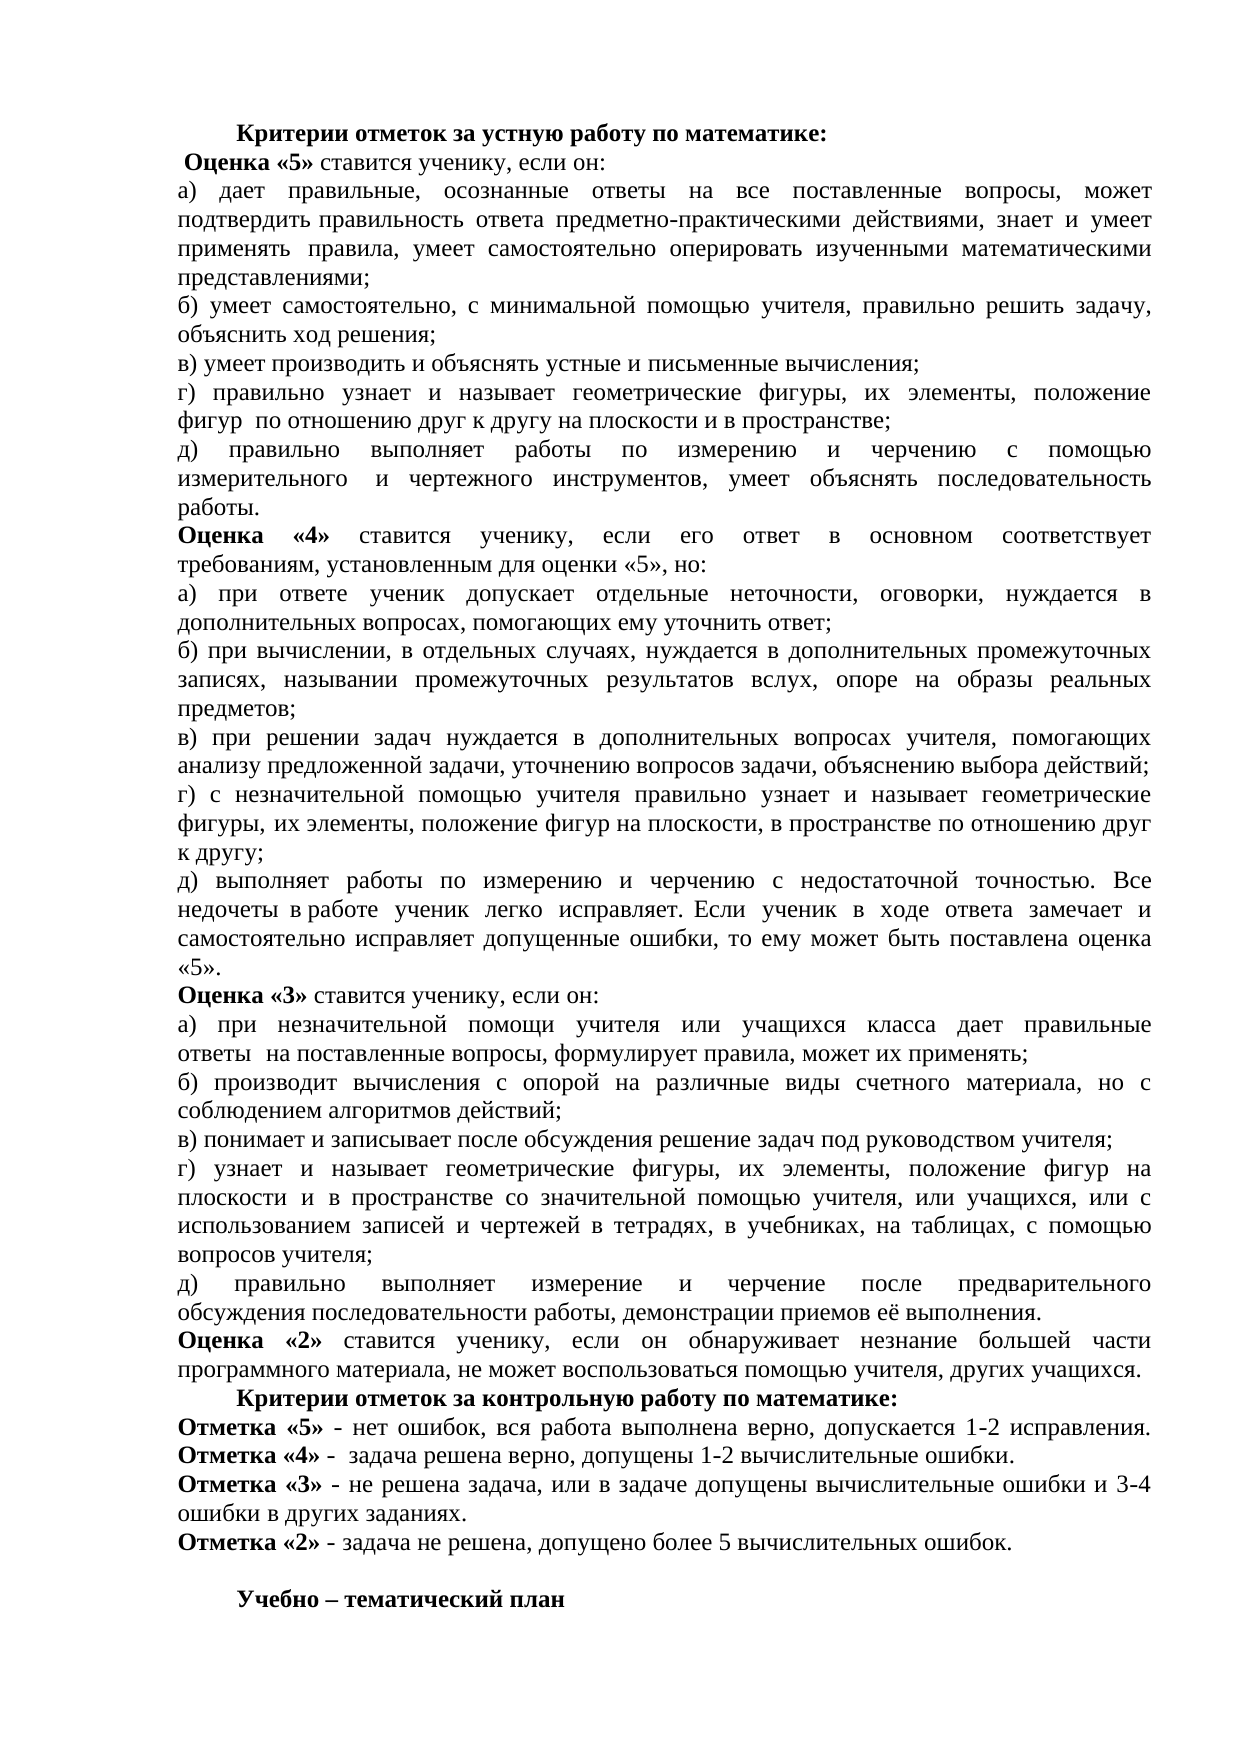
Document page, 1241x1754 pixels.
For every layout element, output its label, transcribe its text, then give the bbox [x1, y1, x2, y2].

text а) при незначительной помощи учителя или учащихся класса дает правильные ответы на поставленные вопросы, формулирует правила, может их применять; [177, 1009, 1152, 1067]
text д) правильно выполняет измерение и черчение после предварительного обсуждения последовательности работы, демонстрации приемов её выполнения. [177, 1268, 1152, 1326]
text а) дает правильные, осознанные ответы на все поставленные вопросы, может подтвердить правильность ответа предметно-практическими действиями, знает и умеет применять правила, умеет самостоятельно оперировать изученными математическими представлениями; [177, 176, 1152, 291]
text Отметка «3» - не решена задача, или в задаче допущены вычислительные ошибки и 3-4 ошибки в других заданиях. [177, 1469, 1152, 1527]
text б) производит вычисления с опорой на различные виды счетного материала, но с соблюдением алгоритмов действий; [177, 1067, 1152, 1124]
text Отметка «2» - задача не решена, допущено более 5 вычислительных ошибок. [177, 1527, 1152, 1556]
text Учебно – тематический план [177, 1584, 1152, 1613]
text г) правильно узнает и называет геометрические фигуры, их элементы, положение фигур по отношению друг к другу на плоскости и в пространстве; [177, 377, 1152, 434]
text Оценка «2» ставится ученику, если он обнаруживает незнание большей части программного материала, не может воспользоваться помощью учителя, других учащихся. [177, 1326, 1152, 1383]
text Критерии отметок за устную работу по математике: [177, 118, 1152, 147]
text г) с незначительной помощью учителя правильно узнает и называет геометрические фигуры, их элементы, положение фигур на плоскости, в пространстве по отношению друг к другу; [177, 779, 1152, 866]
text д) выполняет работы по измерению и черчению с недостаточной точностью. Все недочеты в работе ученик легко исправляет. Если ученик в ходе ответа замечает и самостоятельно исправляет допущенные ошибки, то ему может быть поставлена оценка «5». [177, 866, 1152, 981]
text б) умеет самостоятельно, с минимальной помощью учителя, правильно решить задачу, объяснить ход решения; [177, 291, 1152, 348]
text в) понимает и записывает после обсуждения решение задач под руководством учителя; [177, 1124, 1152, 1153]
text Оценка «5» ставится ученику, если он: [177, 147, 1152, 176]
text б) при вычислении, в отдельных случаях, нуждается в дополнительных промежуточных записях, назывании промежуточных результатов вслух, опоре на образы реальных предметов; [177, 636, 1152, 722]
text Оценка «3» ставится ученику, если он: [177, 981, 1152, 1009]
text а) при ответе ученик допускает отдельные неточности, оговорки, нуждается в дополнительных вопросах, помогающих ему уточнить ответ; [177, 578, 1152, 636]
text г) узнает и называет геометрические фигуры, их элементы, положение фигур на плоскости и в пространстве со значительной помощью учителя, или учащихся, или с использованием записей и чертежей в тетрадях, в учебниках, на таблицах, с помощью вопросов учителя; [177, 1153, 1152, 1268]
text в) при решении задач нуждается в дополнительных вопросах учителя, помогающих анализу предложенной задачи, уточнению вопросов задачи, объяснению выбора действий; [177, 722, 1152, 779]
text Оценка «4» ставится ученику, если его ответ в основном соответствует требованиям, установленным для оценки «5», но: [177, 521, 1152, 578]
text Отметка «5» - нет ошибок, вся работа выполнена верно, допускается 1-2 исправления. Отметка «4» - задача решена верно, допущены 1-2 вычислительные ошибки. [177, 1412, 1152, 1469]
text в) умеет производить и объяснять устные и письменные вычисления; [177, 348, 1152, 377]
text Критерии отметок за контрольную работу по математике: [177, 1383, 1152, 1412]
text д) правильно выполняет работы по измерению и черчению с помощью измерительного и чертежного инструментов, умеет объяснять последовательность работы. [177, 434, 1152, 521]
